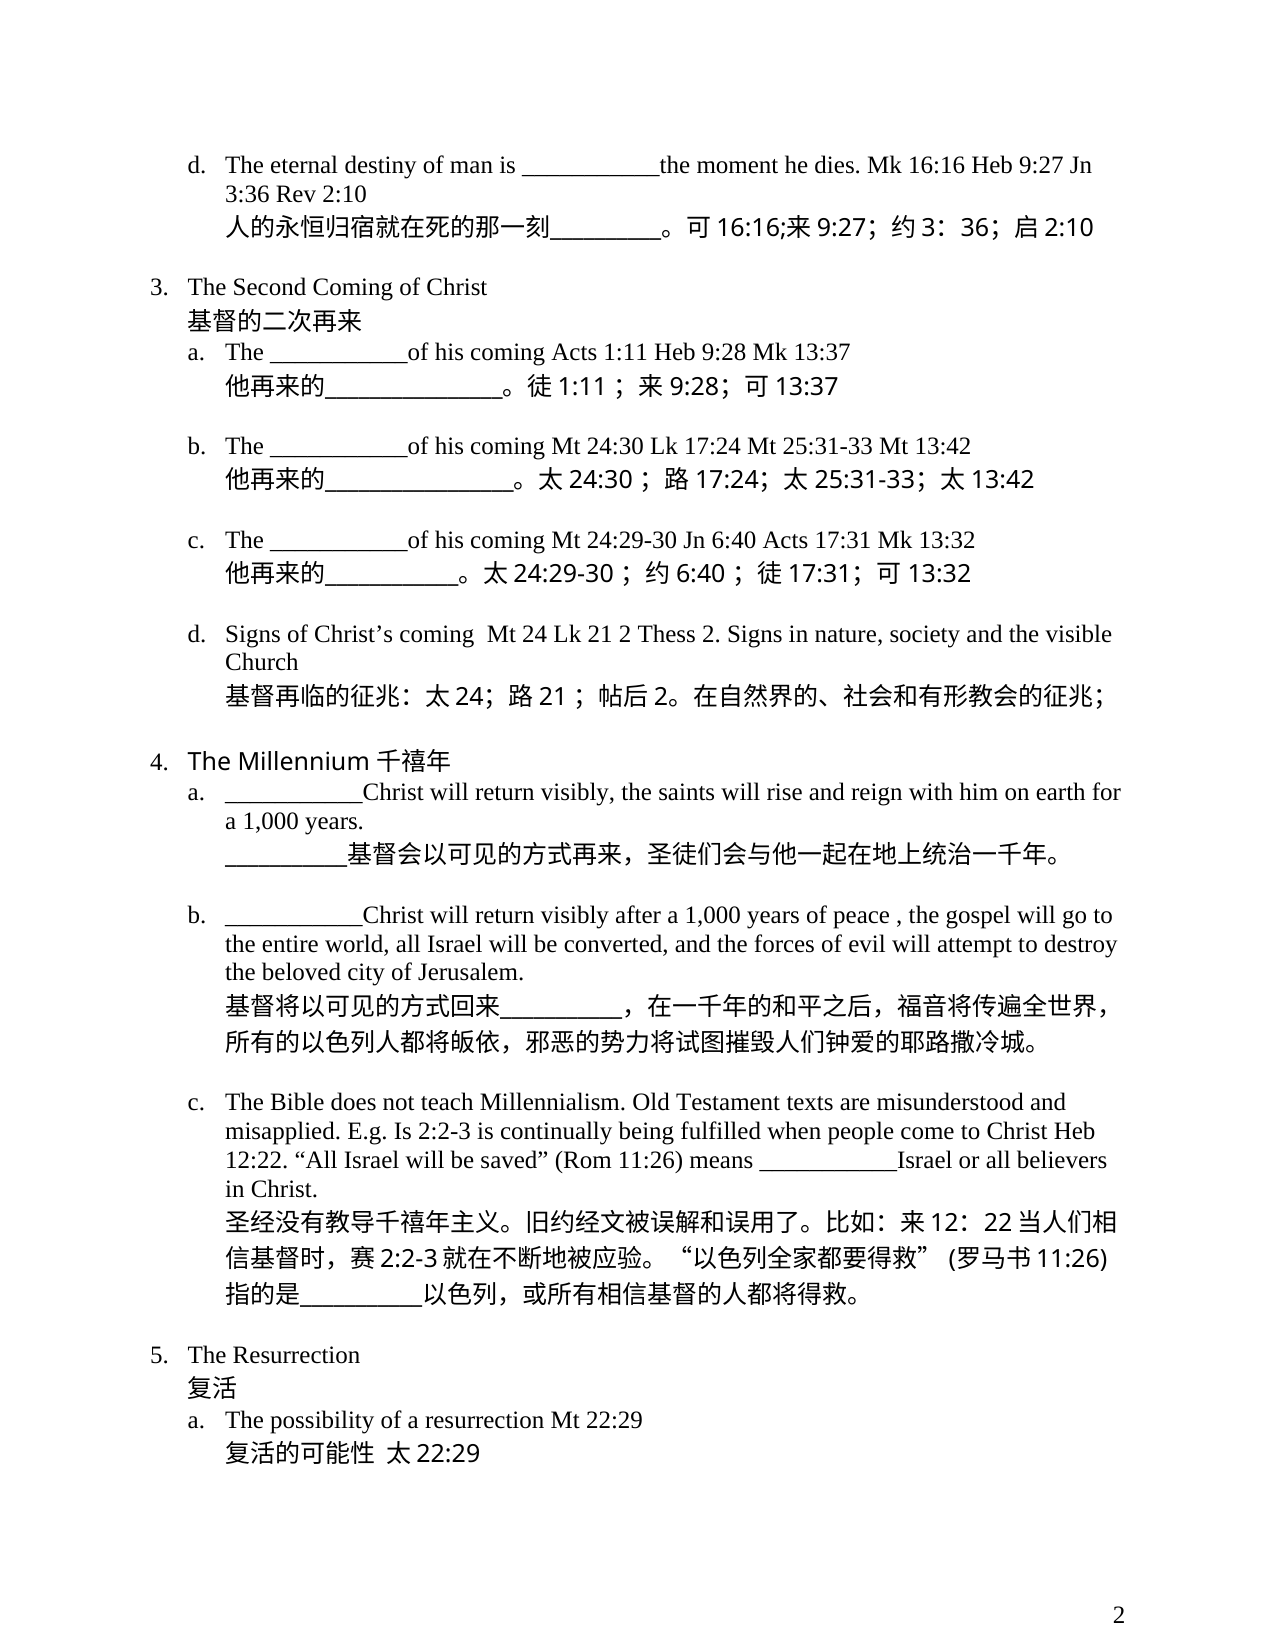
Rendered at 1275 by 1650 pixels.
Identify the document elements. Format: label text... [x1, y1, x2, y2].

list The possibility of a resurrection Mt 22:29 [187, 1405, 1125, 1434]
list ___________Christ will return visibly, the saints will rise and reign with him on earth for a 1,000 years. [187, 777, 1125, 835]
list Signs of Christ’s coming Mt 24 Lk 21 2 Thess 2. Signs in nature, society and the visible Church [187, 619, 1125, 676]
list The Second Coming of Christ [150, 272, 1125, 301]
list ___________Christ will return visibly after a 1,000 years of peace , the gospel will go to the entire world, all Israel will be converted, and the forces of evil will attempt to destroy the beloved city of Jerusalem. [187, 900, 1125, 986]
list The ___________of his coming Mt 24:29-30 Jn 6:40 Acts 17:31 Mk 13:32 [187, 525, 1125, 554]
list The ___________of his coming Mt 24:30 Lk 17:24 Mt 25:31-33 Mt 13:42 [187, 431, 1125, 460]
list The eternal destiny of man is ___________the moment he dies. Mk 16:16 Heb 9:27 Jn 3:36 Rev 2:10 [187, 150, 1125, 207]
list The ___________of his coming Acts 1:11 Heb 9:28 Mk 13:37 [187, 337, 1125, 366]
list The Bible does not teach Millennialism. Old Testament texts are misunderstood and misapplied. E.g. Is 2:2-3 is continually being fulfilled when people come to Christ Heb 12:22. “All Israel will be saved” (Rom 11:26) means ___________Israel or all believers in Christ. [187, 1087, 1125, 1202]
list The Resurrection [150, 1340, 1125, 1369]
